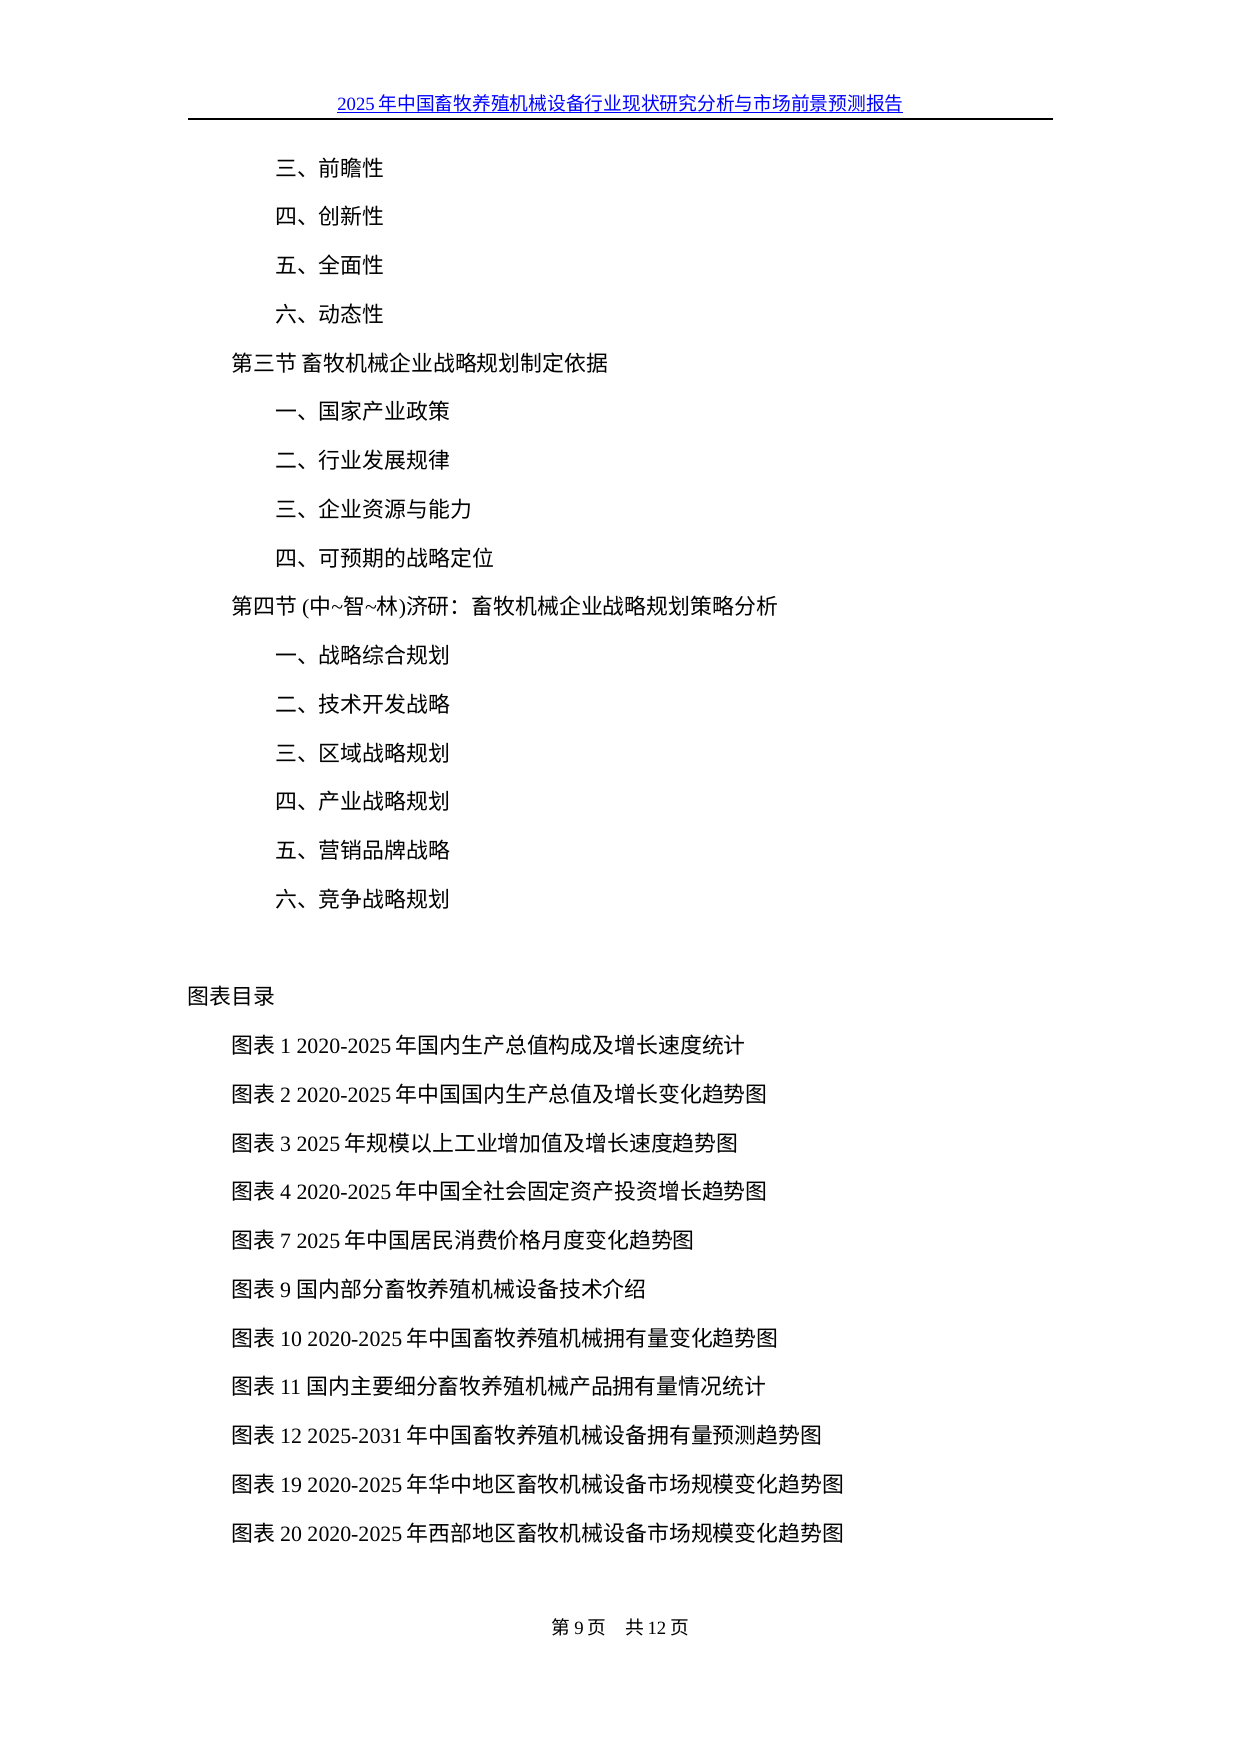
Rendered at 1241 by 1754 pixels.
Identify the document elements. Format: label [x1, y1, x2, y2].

text [187, 150, 1053, 1548]
